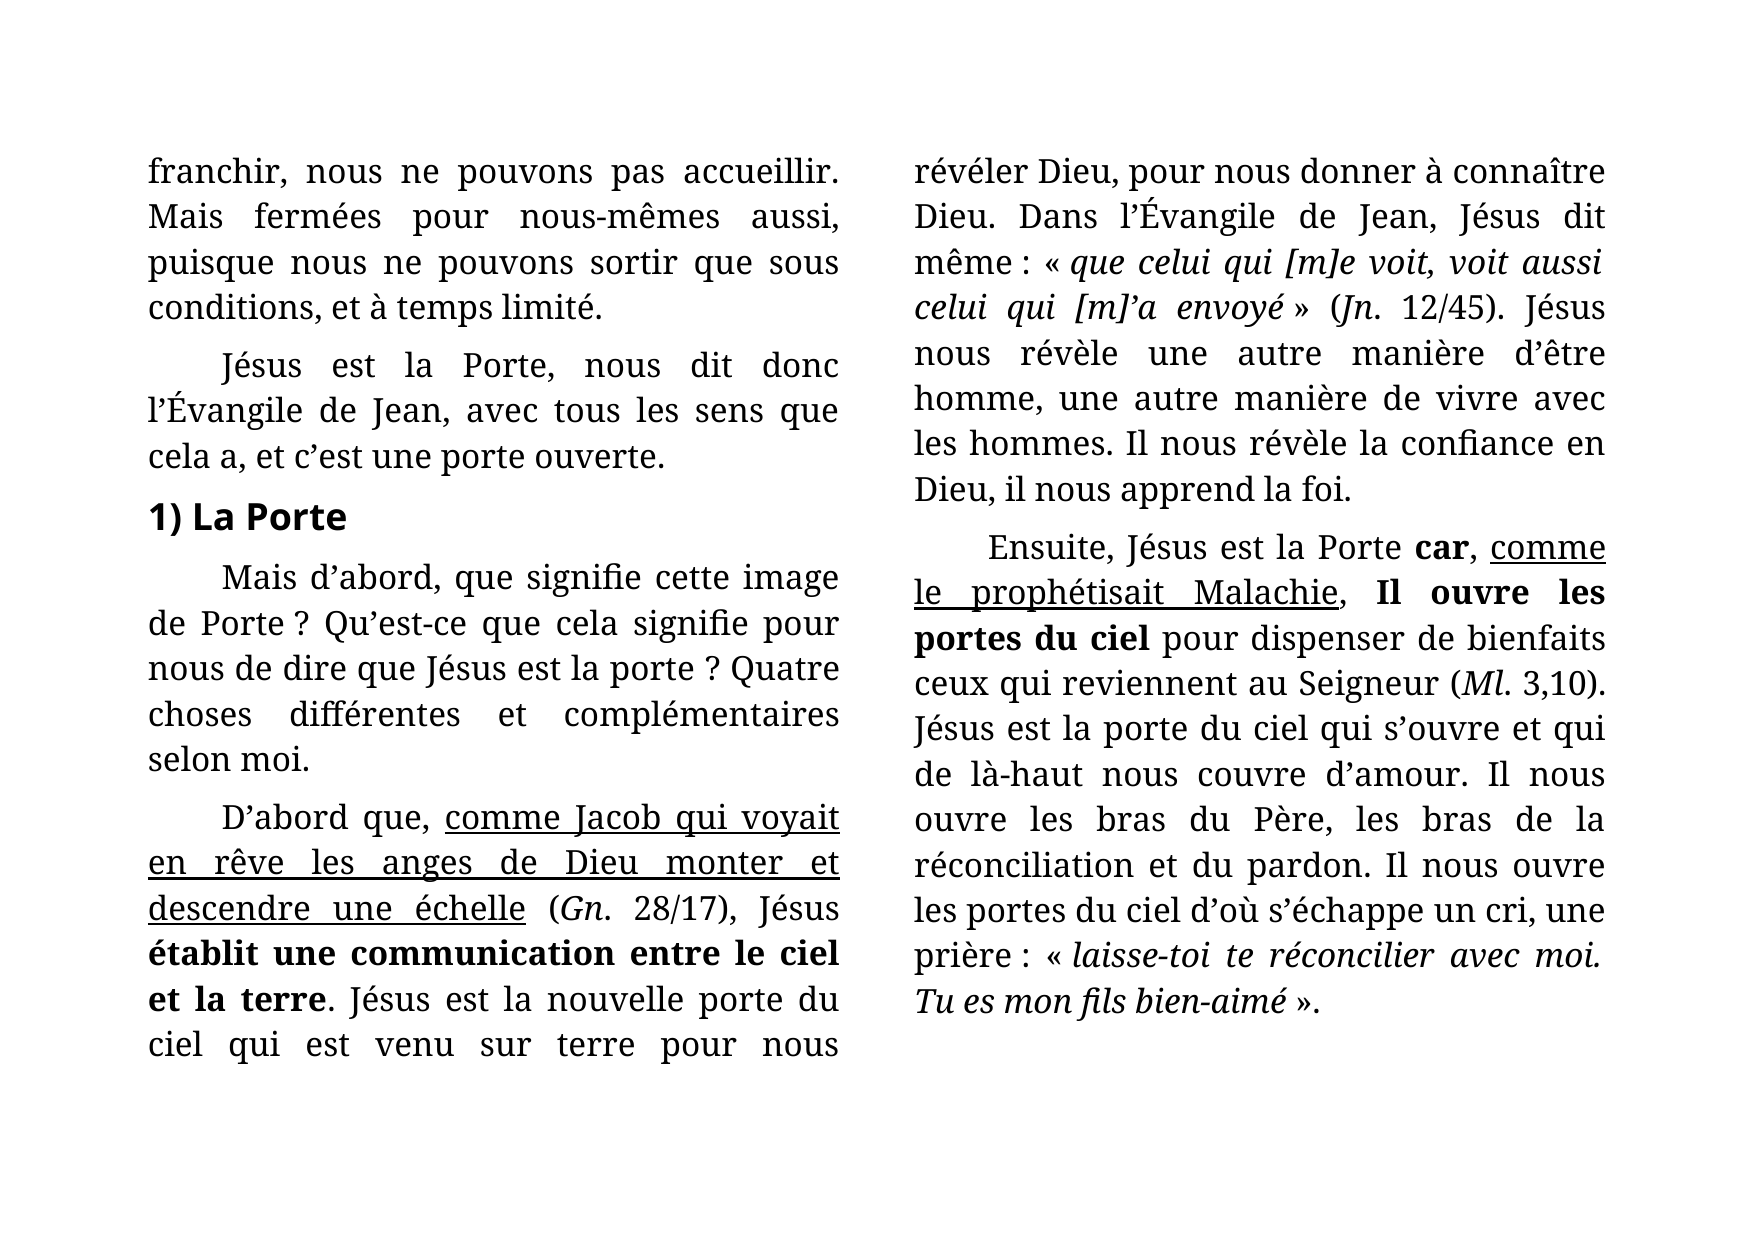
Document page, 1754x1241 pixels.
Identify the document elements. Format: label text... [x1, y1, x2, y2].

text Jésus est la Porte, nous dit donc l’Évangile de Jean, avec tous les sens que cela a, et c’est une porte ouverte. [148, 342, 840, 478]
text Mais d’abord, que signifie cette image de Porte ? Qu’est-ce que cela signifie pour nous de dire que Jésus est la porte ? Quatre choses différentes et complémentaires selon moi. [148, 554, 840, 781]
text D’abord que, comme Jacob qui voyait en rêve les anges de Dieu monter et descendre une échelle (Gn. 28/17), Jésus établit une communication entre le ciel et la terre. Jésus est la nouvelle porte du ciel qui est venu sur terre pour nous révéler Dieu, pour nous donner à connaître Dieu. Dans l’Évangile de Jean, Jésus dit même : « que celui qui [m]e voit, voit aussi celui qui [m]’a envoyé » (Jn. 12/45). Jésus nous révèle une autre manière d’être homme, une autre manière de vivre avec les hommes. Il nous révèle la confiance en Dieu, il nous apprend la foi. [148, 880, 840, 1066]
text Ensuite, Jésus est la Porte car, comme le prophétisait Malachie, Il ouvre les portes du ciel pour dispenser de bienfaits ceux qui reviennent au Seigneur (Ml. 3,10). Jésus est la porte du ciel qui s’ouvre et qui de là-haut nous couvre d’amour. Il nous ouvre les bras du Père, les bras de la réconciliation et du pardon. Il nous ouvre les portes du ciel d’où s’échappe un cri, une prière : « laisse-toi te réconcilier avec moi. Tu es mon fils bien-aimé ». [914, 523, 1606, 1023]
subtitle 1) La Porte [148, 491, 840, 542]
text D’abord que, comme Jacob qui voyait en rêve les anges de Dieu monter et descendre une échelle (Gn. 28/17), Jésus établit une communication entre le ciel et la terre. Jésus est la nouvelle porte du ciel qui est venu sur terre pour nous révéler Dieu, pour nous donner à connaître Dieu. Dans l’Évangile de Jean, Jésus dit même : « que celui qui [m]e voit, voit aussi celui qui [m]’a envoyé » (Jn. 12/45). Jésus nous révèle une autre manière d’être homme, une autre manière de vivre avec les hommes. Il nous révèle la confiance en Dieu, il nous apprend la foi. [148, 794, 840, 877]
text D’abord que, comme Jacob qui voyait en rêve les anges de Dieu monter et descendre une échelle (Gn. 28/17), Jésus établit une communication entre le ciel et la terre. Jésus est la nouvelle porte du ciel qui est venu sur terre pour nous révéler Dieu, pour nous donner à connaître Dieu. Dans l’Évangile de Jean, Jésus dit même : « que celui qui [m]e voit, voit aussi celui qui [m]’a envoyé » (Jn. 12/45). Jésus nous révèle une autre manière d’être homme, une autre manière de vivre avec les hommes. Il nous révèle la confiance en Dieu, il nous apprend la foi. [914, 148, 1606, 511]
